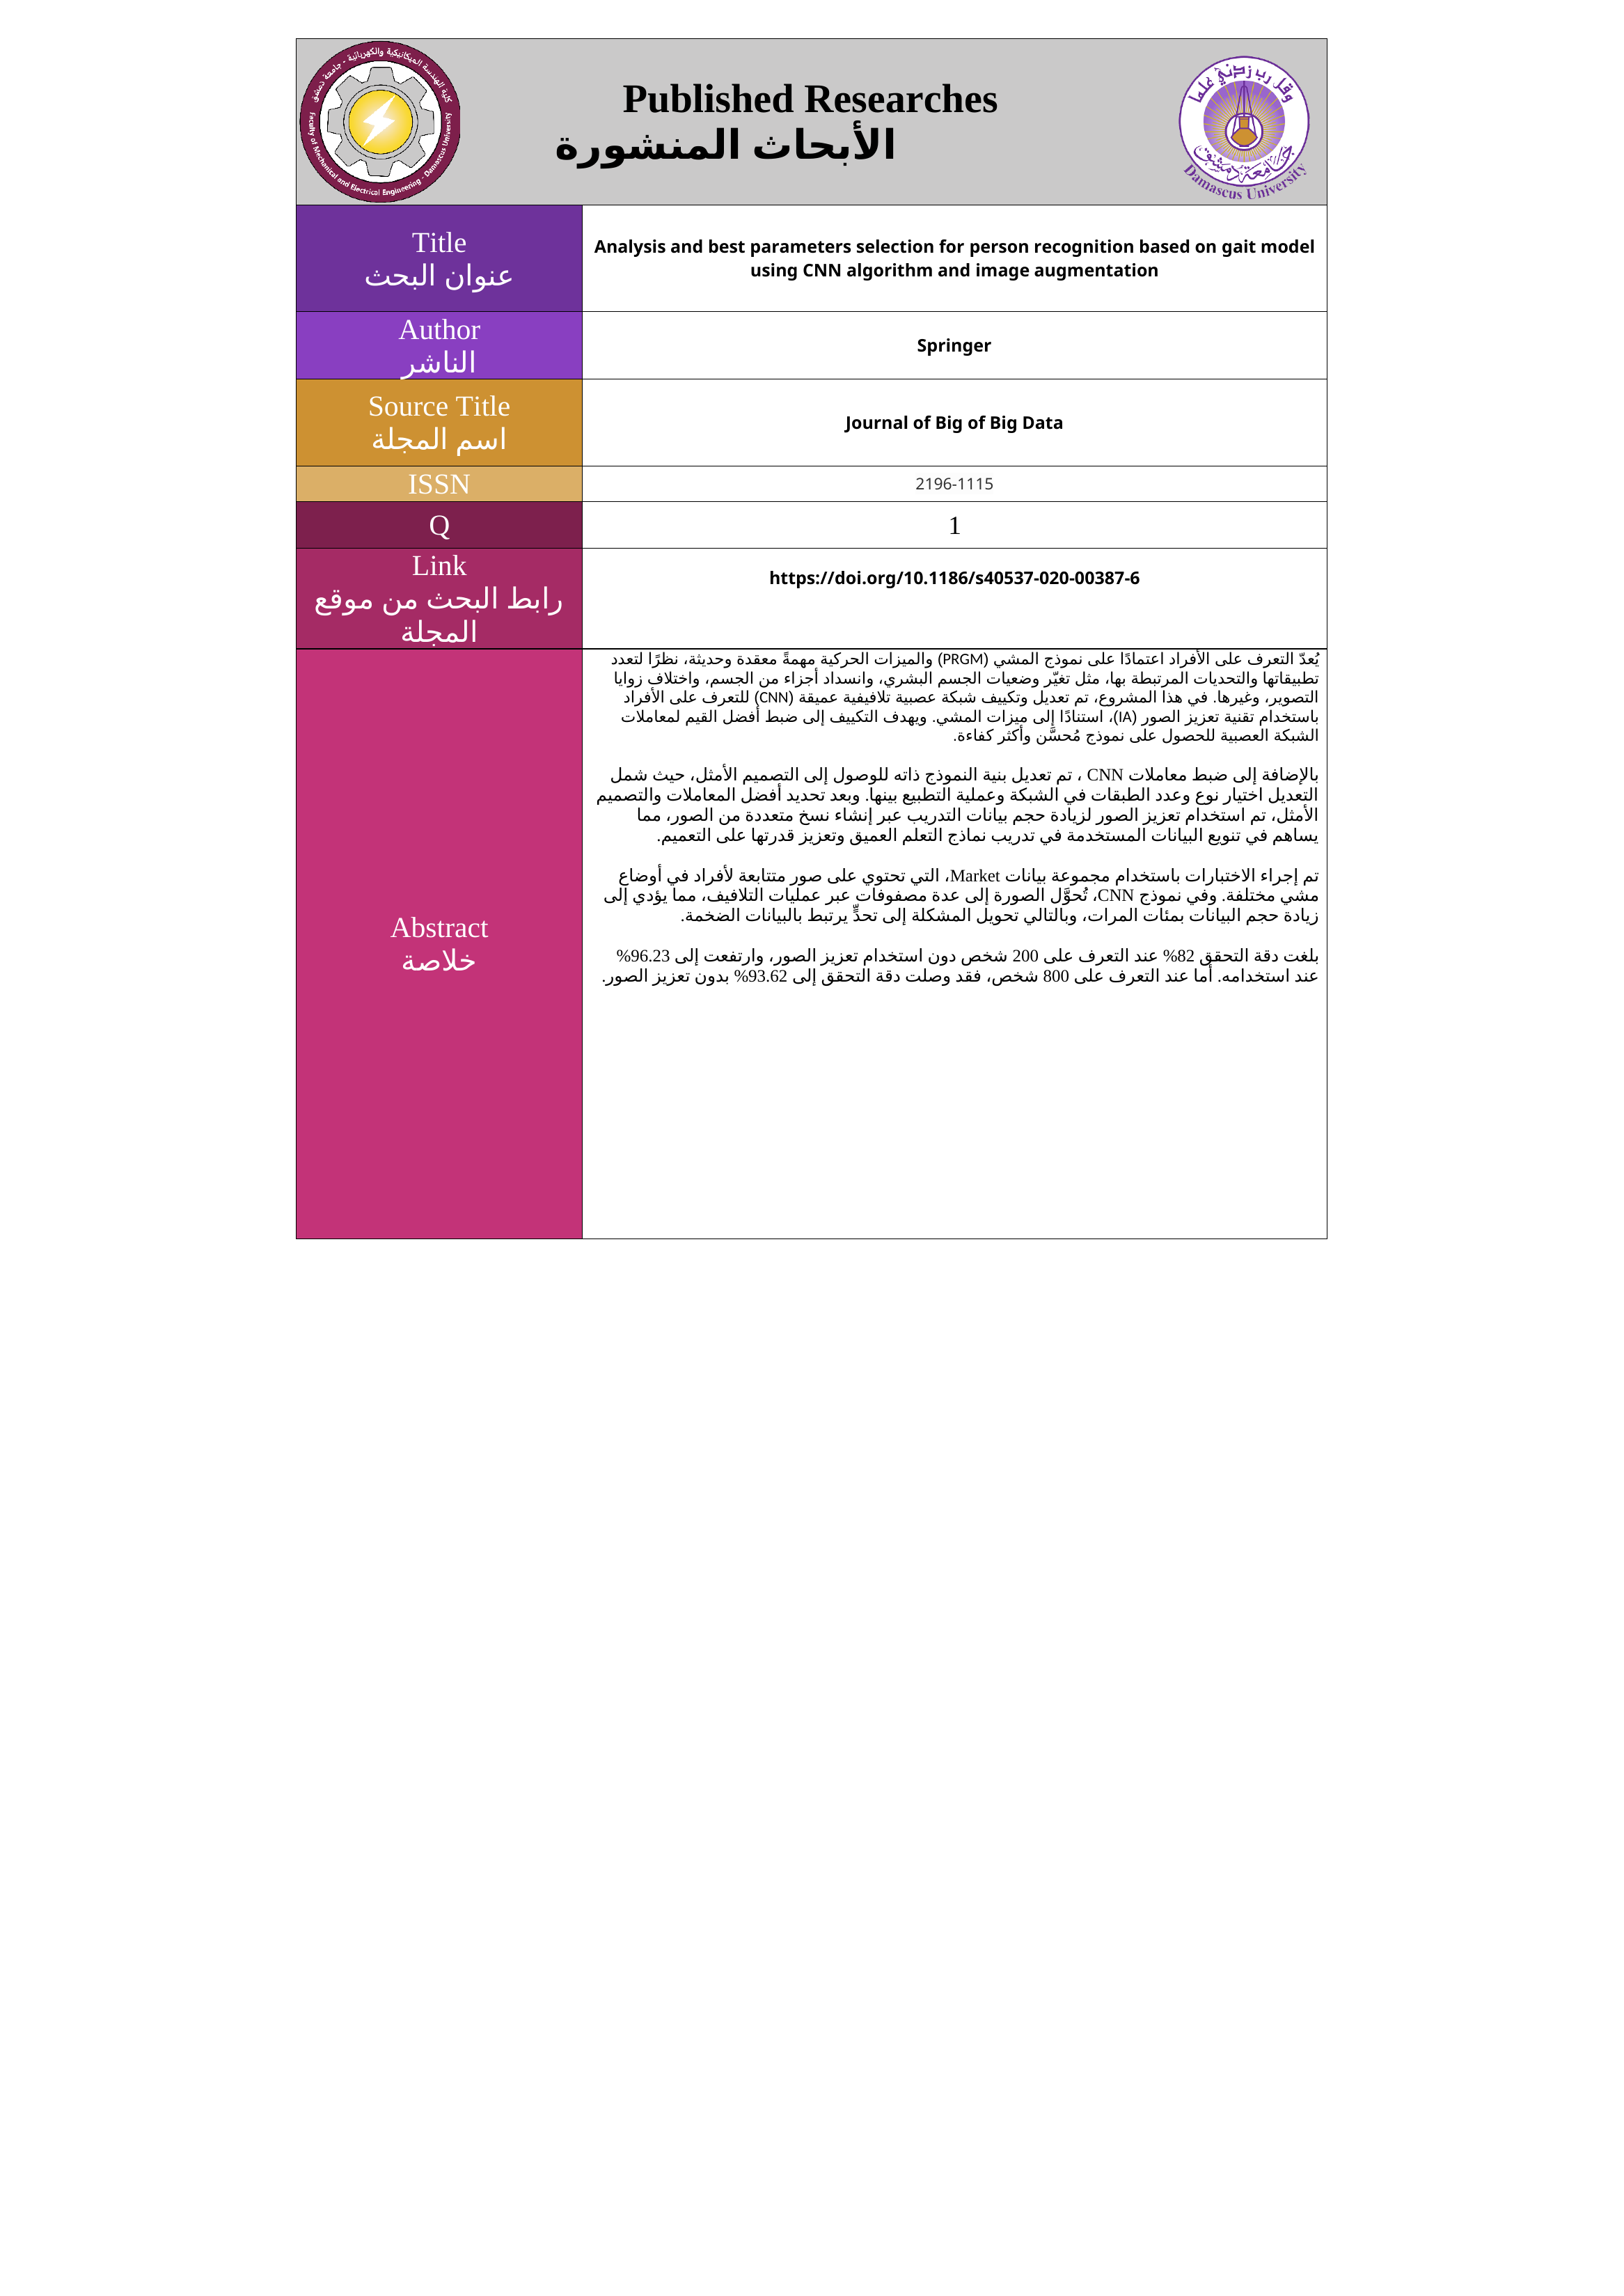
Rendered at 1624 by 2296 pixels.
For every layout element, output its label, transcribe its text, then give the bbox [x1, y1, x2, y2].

picture [1160, 38, 1327, 205]
table_cell 1 [583, 502, 1327, 548]
table_cell 2196-1115 [583, 466, 1327, 501]
table_cell يُعدّ التعرف على الأفراد اعتمادًا على نموذج المشي (PRGM) والميزات الحركية مهمةً معقدة وحديثة، نظرًا لتعدد تطبيقاتها والتحديات المرتبطة بها، مثل تغيّر وضعيات الجسم البشري، وانسداد أجزاء من الجسم، واختلاف زوايا التصوير، وغيرها. في هذا المشروع، تم تعديل وتكييف شبكة عصبية تلافيفية عميقة (CNN) للتعرف على الأفراد باستخدام تقنية تعزيز الصور (IA)، استنادًا إلى ميزات المشي. ويهدف التكييف إلى ضبط أفضل القيم لمعاملات الشبكة العصبية للحصول على نموذج مُحسَّن وأكثر كفاءة. بالإضافة إلى ضبط معاملات CNN ، تم تعديل بنية النموذج ذاته للوصول إلى التصميم الأمثل، حيث شمل التعديل اختيار نوع وعدد الطبقات في الشبكة وعملية التطبيع بينها. وبعد تحديد أفضل المعاملات والتصميم الأمثل، تم استخدام تعزيز الصور لزيادة حجم بيانات التدريب عبر إنشاء نسخ متعددة من الصور، مما يساهم في تنويع البيانات المستخدمة في تدريب نماذج التعلم العميق وتعزيز قدرتها على التعميم. تم إجراء الاختبارات باستخدام مجموعة بيانات Market، التي تحتوي على صور متتابعة لأفراد في أوضاع مشي مختلفة. وفي نموذج CNN، تُحوَّل الصورة إلى عدة مصفوفات عبر عمليات التلافيف، مما يؤدي إلى زيادة حجم البيانات بمئات المرات، وبالتالي تحويل المشكلة إلى تحدٍّ يرتبط بالبيانات الضخمة. بلغت دقة التحقق 82% عند التعرف على 200 شخص دون استخدام تعزيز الصور، وارتفعت إلى 96.23% عند استخدامه. أما عند التعرف على 800 شخص، فقد وصلت دقة التحقق إلى 93.62% بدون تعزيز الصور. [583, 650, 1327, 1239]
table_cell Link رابط البحث من موقع المجلة [297, 549, 582, 648]
picture [297, 38, 460, 203]
table_cell Title عنوان البحث [297, 205, 582, 311]
table_cell Author الناشر [297, 312, 582, 379]
table_cell Q [297, 502, 582, 548]
table_cell Abstract خلاصة [297, 650, 582, 1239]
table_cell Analysis and best parameters selection for person recognition based on gait model using CNN algorithm and image augmentation [583, 205, 1327, 311]
table_header Published Researches الأبحاث المنشورة [297, 39, 1160, 205]
table_cell Springer [583, 312, 1327, 379]
table_cell ISSN [297, 466, 582, 501]
table_cell Journal of Big of Big Data [583, 379, 1327, 466]
table_cell Source Title اسم المجلة [297, 379, 582, 466]
table_cell https://doi.org/10.1186/s40537-020-00387-6 [583, 549, 1327, 648]
